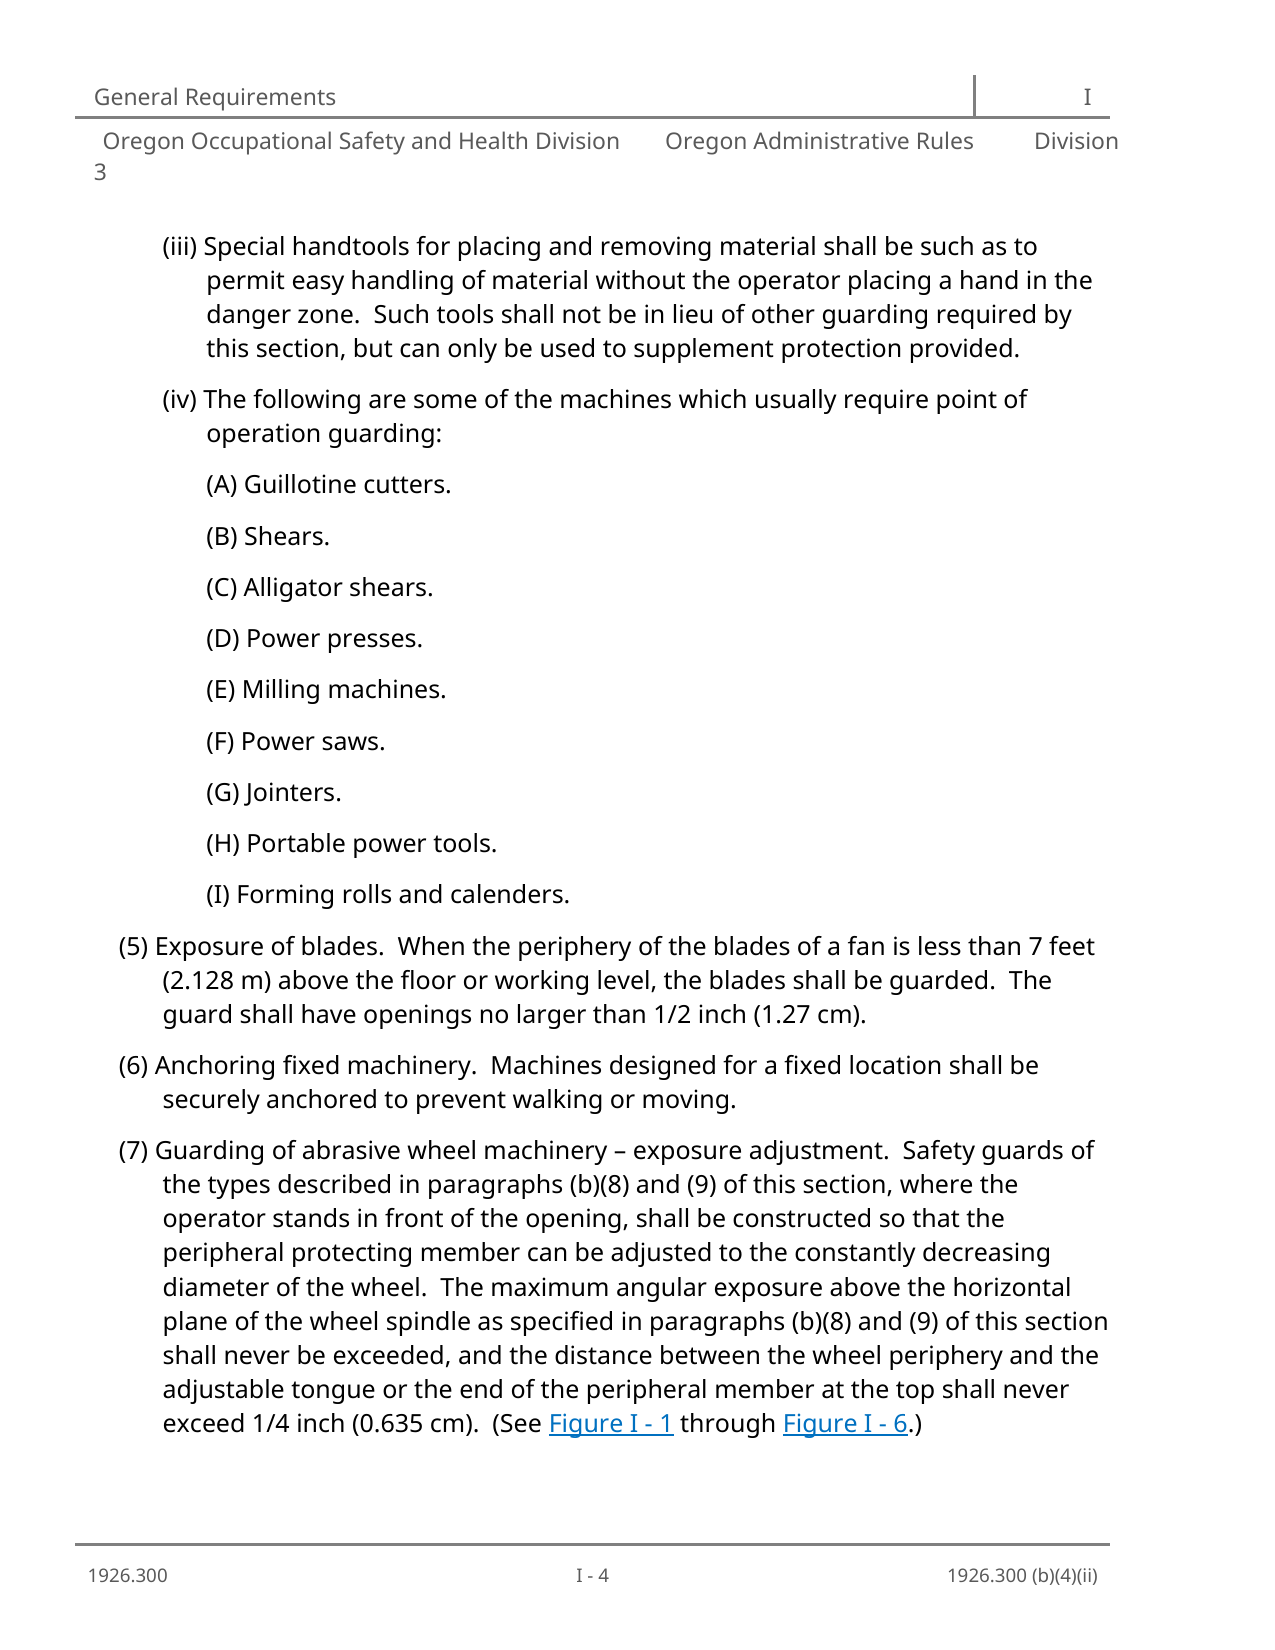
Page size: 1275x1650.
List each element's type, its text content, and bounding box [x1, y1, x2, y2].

list (F) Power saws. [206, 723, 1110, 757]
list (7) Guarding of abrasive wheel machinery – exposure adjustment. Safety guards of the types described in paragraphs (b)(8) and (9) of this section, where the operator stands in front of the opening, shall be constructed so that the peripheral protecting member can be adjusted to the constantly decreasing diameter of the wheel. The maximum angular exposure above the horizontal plane of the wheel spindle as specified in paragraphs (b)(8) and (9) of this section shall never be exceeded, and the distance between the wheel periphery and the adjustable tongue or the end of the peripheral member at the top shall never exceed 1/4 inch (0.635 cm). (See Figure I - 1 through I - 6.) [119, 1133, 1110, 1439]
list (5) Exposure of blades. When the periphery of the blades of a fan is less than 7 feet (2.128 m) above the floor or working level, the blades shall be guarded. The guard shall have openings no larger than 1/2 inch (1.27 cm). [119, 928, 1110, 1030]
list (iii) Special handtools for placing and removing material shall be such as to permit easy handling of material without the operator placing a hand in the danger zone. Such tools shall not be in lieu of other guarding required by this section, but can only be used to supplement protection provided. [162, 225, 1110, 364]
list (B) Shears. [206, 518, 1110, 552]
list (D) Power presses. [206, 621, 1110, 655]
list (C) Alligator shears. [206, 569, 1110, 603]
list (H) Portable power tools. [206, 826, 1110, 860]
list (A) Guillotine cutters. [206, 467, 1110, 501]
list (E) Milling machines. [206, 672, 1110, 706]
list (G) Jointers. [206, 774, 1110, 808]
list (I) Forming rolls and calenders. [206, 877, 1110, 911]
list (iv) The following are some of the machines which usually require point of operation guarding: [162, 382, 1110, 450]
list (6) Anchoring fixed machinery. Machines designed for a fixed location shall be securely anchored to prevent walking or moving. [119, 1048, 1110, 1116]
